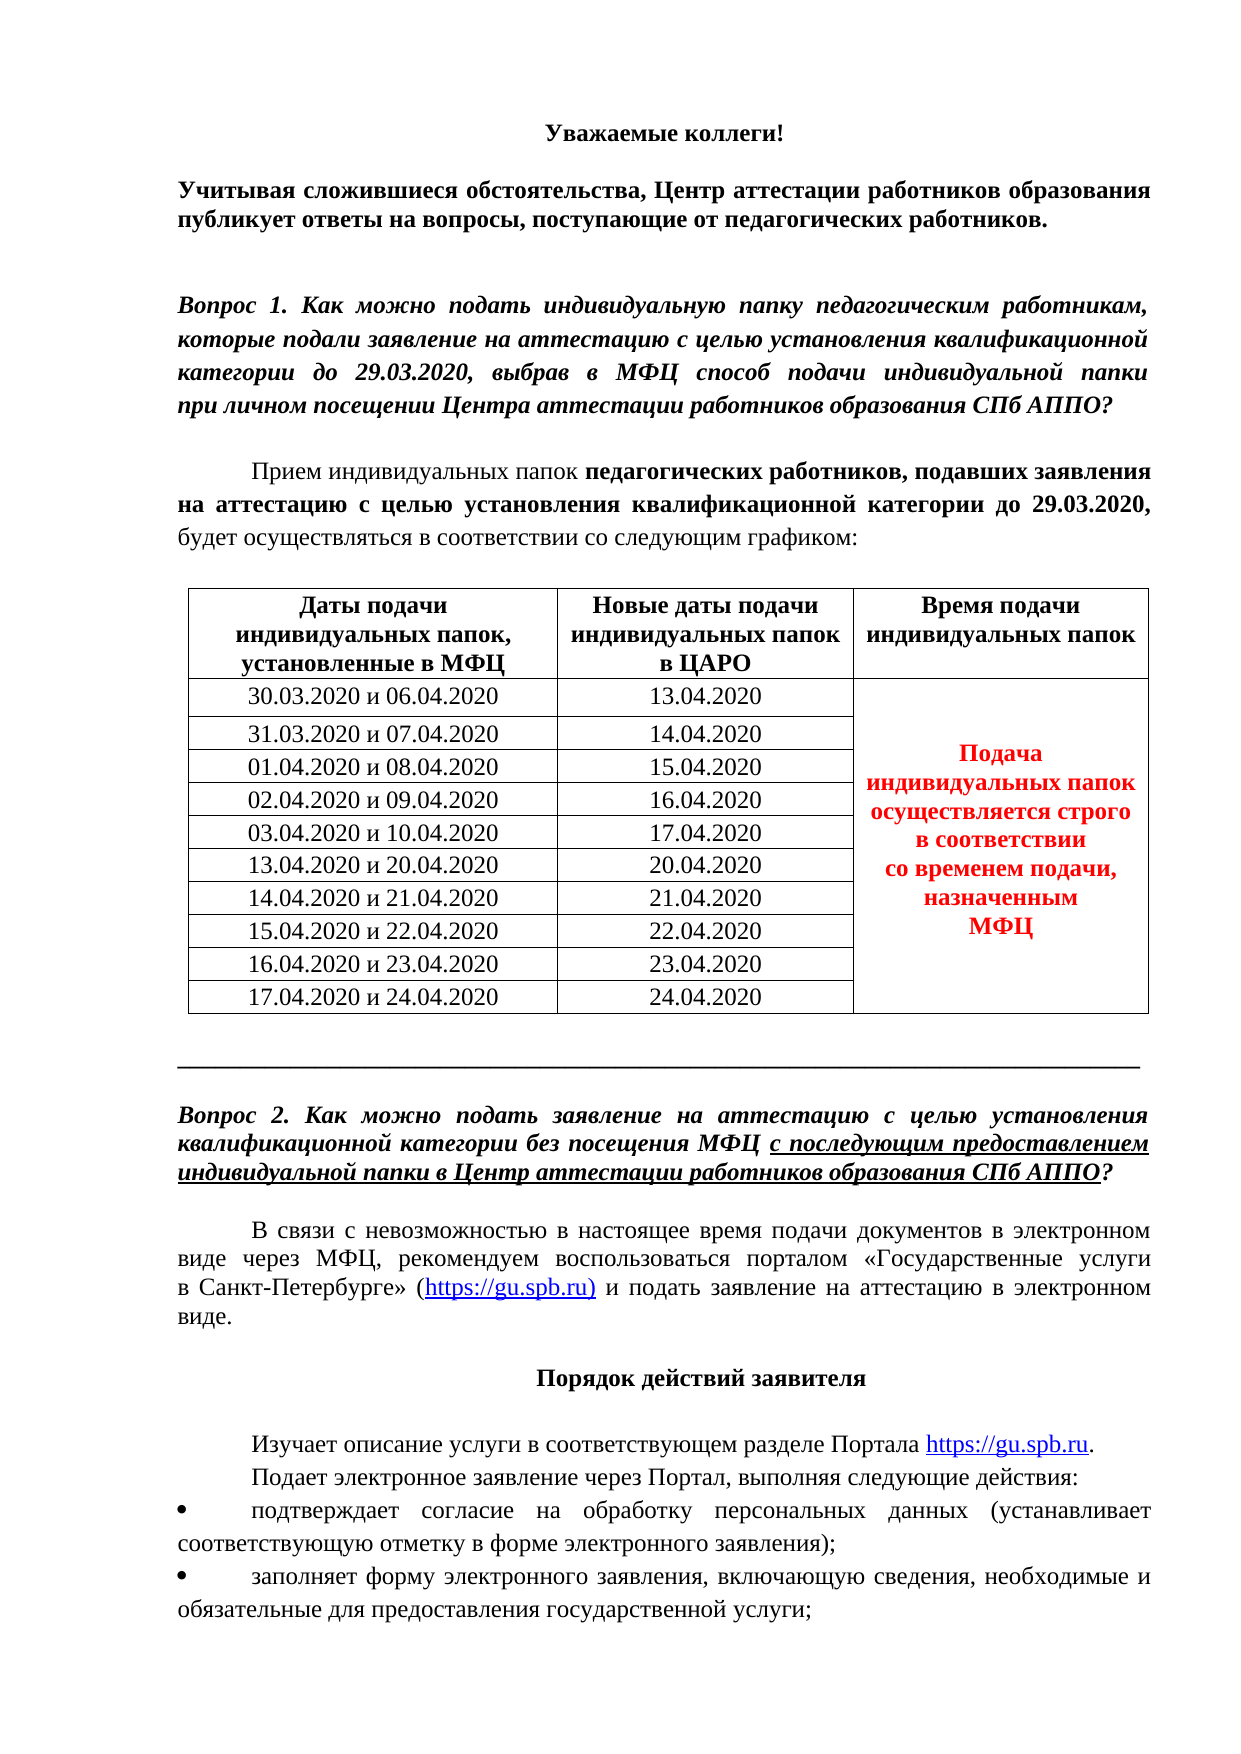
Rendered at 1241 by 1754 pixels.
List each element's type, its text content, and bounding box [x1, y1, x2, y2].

table_cell Подача индивидуальных папок осуществляется строго в соответствии со временем подачи, назначенным МФЦ [854, 679, 1148, 1012]
table_cell 02.04.2020 и 09.04.2020 [189, 783, 557, 815]
table_cell 21.04.2020 [558, 882, 853, 914]
table_header Новые даты подачи индивидуальных папок в ЦАРО [558, 589, 853, 678]
list Подает электронное заявление через Портал, выполняя следующие действия: [177, 1462, 1152, 1491]
table_cell 17.04.2020 [558, 816, 853, 848]
list Вопрос 1. Как можно подать индивидуальную папку педагогическим работникам, которые подали заявление на аттестацию с целью установления квалификационной категории до 29.03.2020, выбрав в МФЦ способ подачи индивидуальной папки при личном посещении Центра аттестации работников образования СПб АППО? [177, 291, 1152, 418]
table_cell 23.04.2020 [558, 948, 853, 979]
table_cell 20.04.2020 [558, 849, 853, 881]
list Порядок действий заявителя [177, 1363, 1152, 1392]
list Вопрос 2. Как можно подать заявление на аттестацию с целью установления квалификационной категории без посещения МФЦ с последующим предоставлением индивидуальной папки в Центр аттестации работников образования СПб АППО? [177, 1100, 1152, 1186]
table_cell 14.04.2020 [558, 717, 853, 749]
table_cell 15.04.2020 [558, 750, 853, 782]
text Учитывая сложившиеся обстоятельства, Центр аттестации работников образования публикует ответы на вопросы, поступающие от педагогических работников. [177, 176, 1152, 233]
table_cell 16.04.2020 и 23.04.2020 [189, 948, 557, 979]
table_cell 01.04.2020 и 08.04.2020 [189, 750, 557, 782]
list подтверждает согласие на обработку персональных данных (устанавливает соответствующую отметку в форме электронного заявления); [177, 1495, 1152, 1557]
table_cell 30.03.2020 и 06.04.2020 [189, 679, 557, 716]
table_cell 16.04.2020 [558, 783, 853, 815]
table_cell 15.04.2020 и 22.04.2020 [189, 915, 557, 947]
table_cell 13.04.2020 [558, 679, 853, 716]
table_cell 22.04.2020 [558, 915, 853, 947]
table_cell 03.04.2020 и 10.04.2020 [189, 816, 557, 848]
text Прием индивидуальных папок педагогических работников, подавших заявления на аттестацию с целью установления квалификационной категории до 29.03.2020, будет осуществляться в соответствии со следующим графиком: [177, 456, 1152, 551]
list Изучает описание услуги в соответствующем разделе Портала https://gu.spb.ru. [177, 1429, 1152, 1458]
list _____________________________________________________________________________ [177, 1042, 1152, 1071]
list заполняет форму электронного заявления, включающую сведения, необходимые и обязательные для предоставления государственной услуги; [177, 1561, 1152, 1623]
table_cell 17.04.2020 и 24.04.2020 [189, 981, 557, 1012]
text Уважаемые коллеги! [177, 118, 1152, 147]
table_header Время подачи индивидуальных папок [854, 589, 1148, 678]
table_cell 31.03.2020 и 07.04.2020 [189, 717, 557, 749]
table_cell 14.04.2020 и 21.04.2020 [189, 882, 557, 914]
table_cell 24.04.2020 [558, 981, 853, 1012]
list В связи с невозможностью в настоящее время подачи документов в электронном виде через МФЦ, рекомендуем воспользоваться порталом «Государственные услуги в Санкт-Петербурге» (https://gu.spb.ru) и подать заявление на аттестацию в электронном виде. [177, 1215, 1152, 1330]
table_cell 13.04.2020 и 20.04.2020 [189, 849, 557, 881]
table_header Даты подачи индивидуальных папок, установленные в МФЦ [189, 589, 557, 678]
